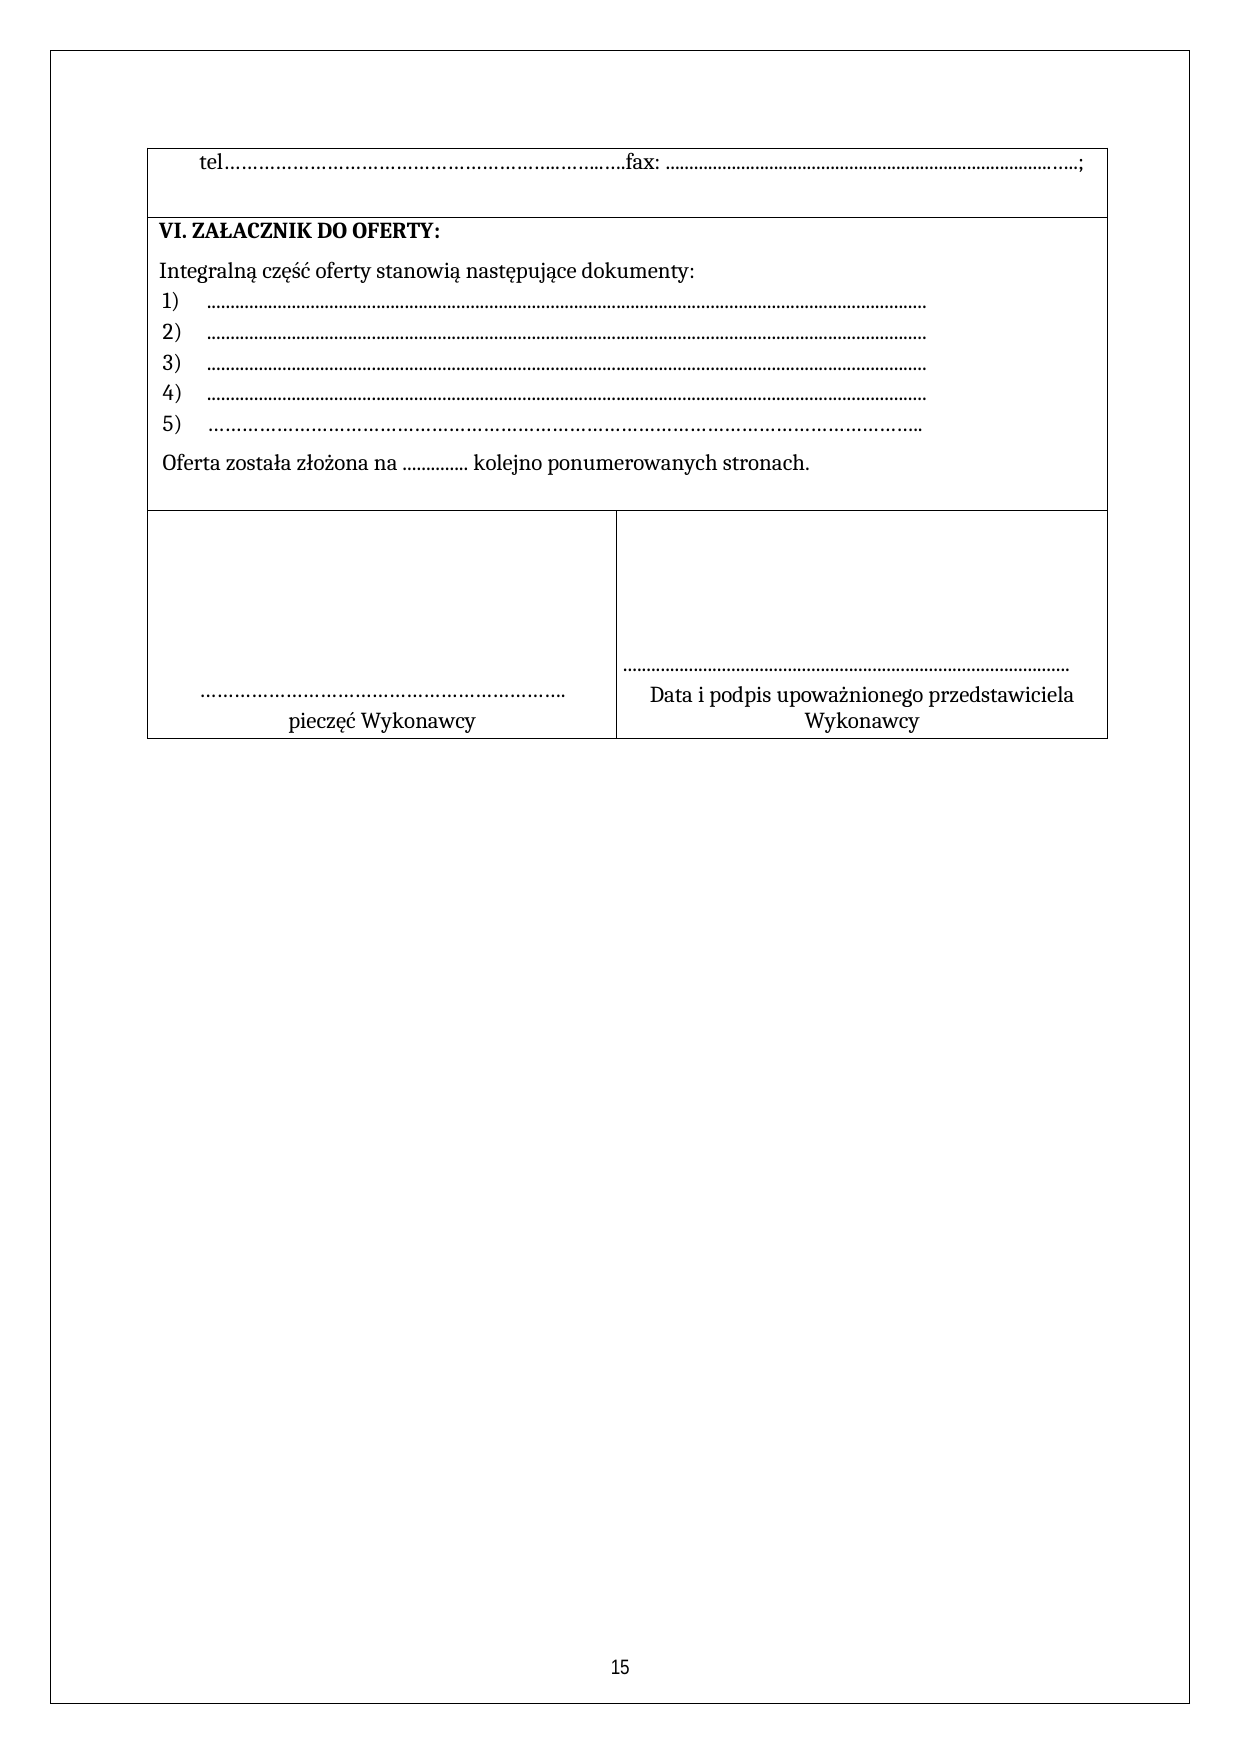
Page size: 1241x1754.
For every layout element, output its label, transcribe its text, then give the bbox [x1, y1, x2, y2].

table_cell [148, 149, 1107, 217]
table_cell ............................................................................................... Data i podpis upoważnionego przedstawiciela Wykonawcy [617, 511, 1107, 738]
table_cell ………………………………………………………. pieczęć Wykonawcy [148, 511, 616, 738]
table_cell VI. ZAŁACZNIK DO OFERTY: Integralną część oferty stanowią następujące dokumenty: ......................................................................................................................................................... ......................................................................................................................................................... ......................................................................................................................................................... ......................................................................................................................................................... …………………………………………………………………………………………………………….. Oferta została złożona na .............. kolejno ponumerowanych stronach. [148, 218, 1107, 510]
